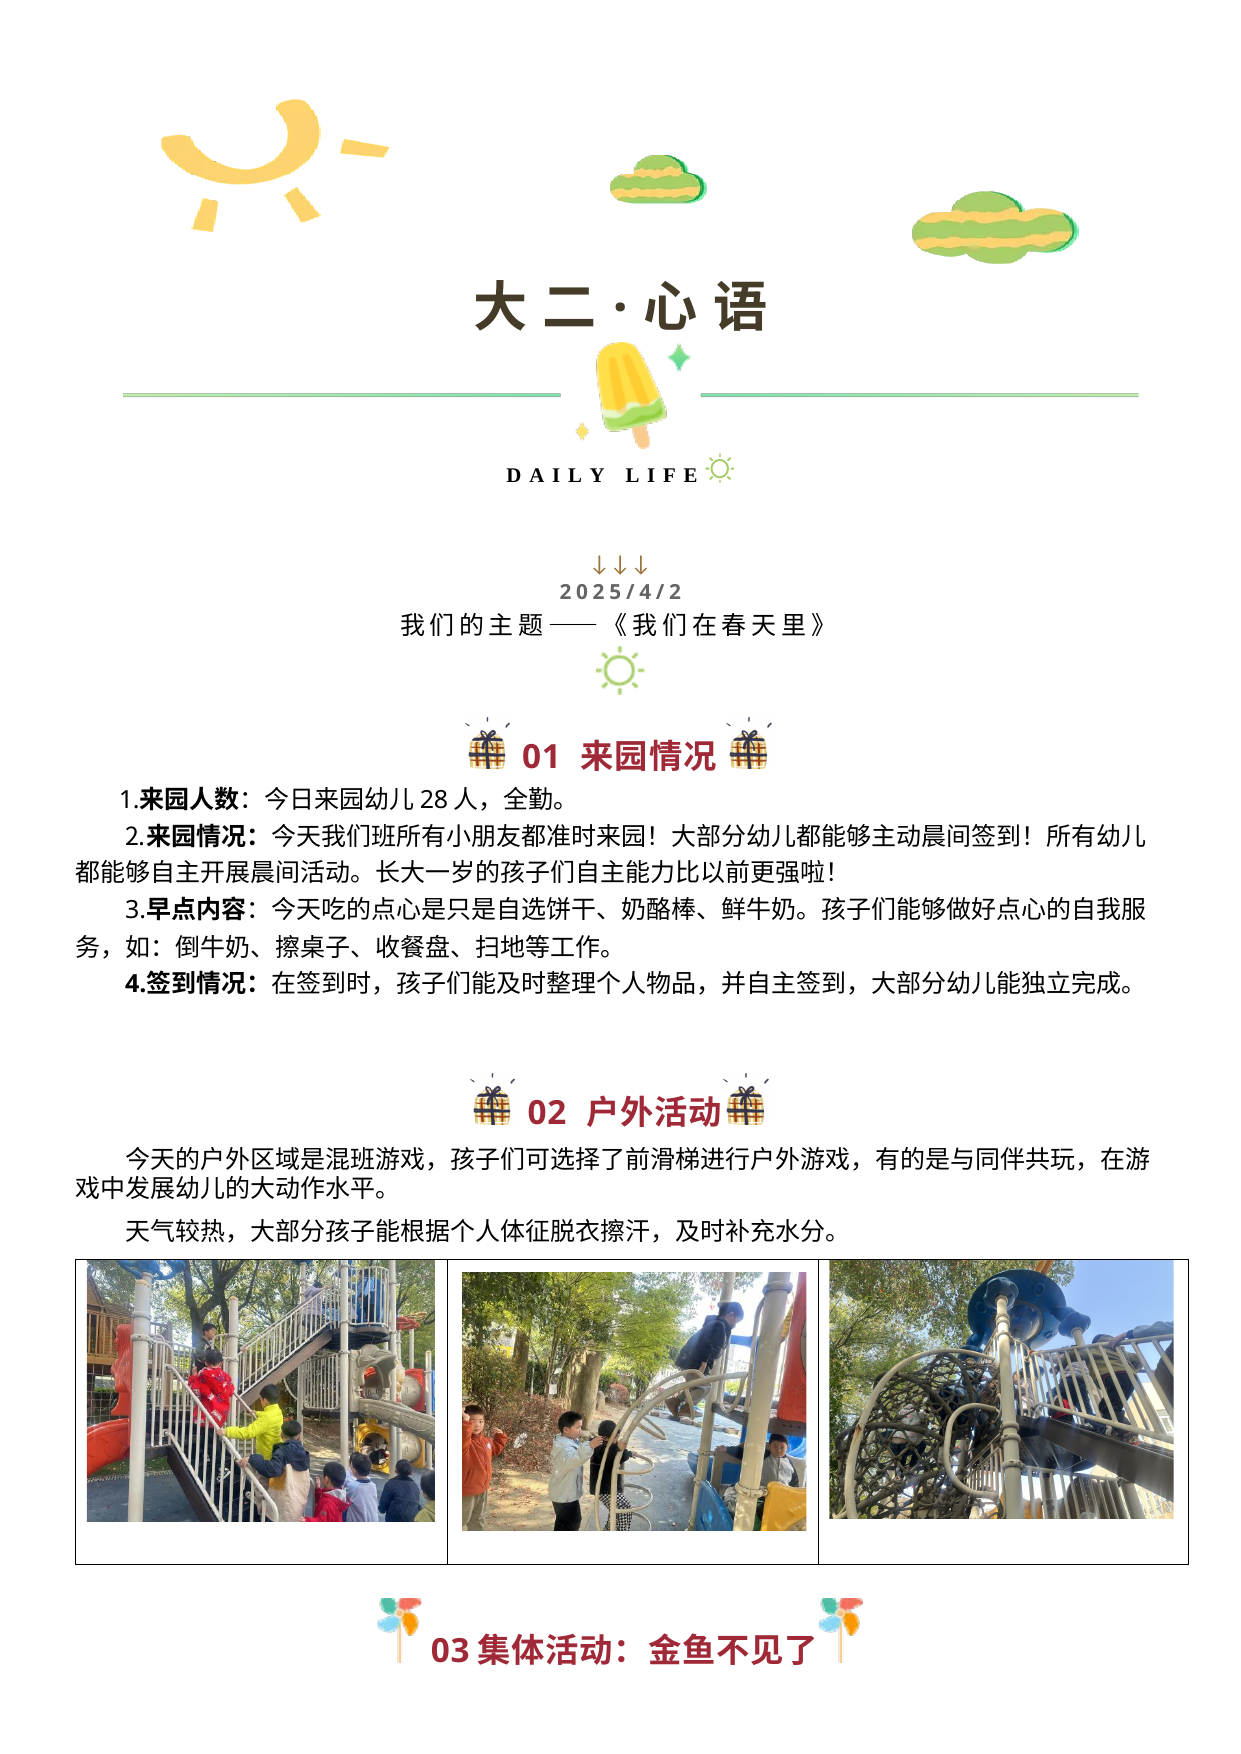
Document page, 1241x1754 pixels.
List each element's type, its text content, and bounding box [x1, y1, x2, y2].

picture [829, 1260, 1174, 1519]
table_header [76, 1260, 447, 1564]
text 1.来园人数：今日来园幼儿28人，全勤。 [118, 778, 1165, 816]
text 2025/4/2 [75, 577, 1165, 606]
text 4.签到情况：在签到时，孩子们能及时整理个人物品，并自主签到，大部分幼儿能独立完成。 [75, 963, 1165, 1000]
text 我们的主题——《我们在春天里》 [75, 606, 1165, 642]
table_header [819, 1260, 1188, 1564]
picture [818, 1598, 863, 1663]
picture [722, 1073, 773, 1125]
table_header 02 户外活动 [103, 1074, 1140, 1134]
text 3.早点内容：今天吃的点心是只是自选饼干、奶酪棒、鲜牛奶。孩子们能够做好点心的自我服务，如：倒牛奶、擦桌子、收餐盘、扫地等工作。 [75, 888, 1165, 963]
text 03集体活动：金鱼不见了 [75, 1611, 1165, 1676]
picture [161, 99, 1079, 264]
picture [596, 646, 645, 695]
table_header [448, 1260, 818, 1564]
picture [725, 717, 777, 769]
picture [705, 453, 734, 483]
picture [462, 1272, 807, 1531]
text 今天的户外区域是混班游戏，孩子们可选择了前滑梯进行户外游戏，有的是与同伴共玩，在游戏中发展幼儿的大动作水平。 [75, 1080, 1165, 1205]
picture [86, 1260, 435, 1522]
text 01 来园情况 [75, 718, 1165, 778]
text 天气较热，大部分孩子能根据个人体征脱衣擦汗，及时补充水分。 [75, 1218, 1165, 1247]
text ↓↓↓ [75, 549, 1165, 577]
picture [464, 717, 515, 769]
text 大二·心语 [75, 264, 1165, 343]
picture [469, 1073, 520, 1125]
picture [123, 342, 1139, 449]
picture [377, 1598, 422, 1663]
text 2.来园情况：今天我们班所有小朋友都准时来园！大部分幼儿都能够主动晨间签到！所有幼儿都能够自主开展晨间活动。长大一岁的孩子们自主能力比以前更强啦！ [75, 816, 1165, 888]
